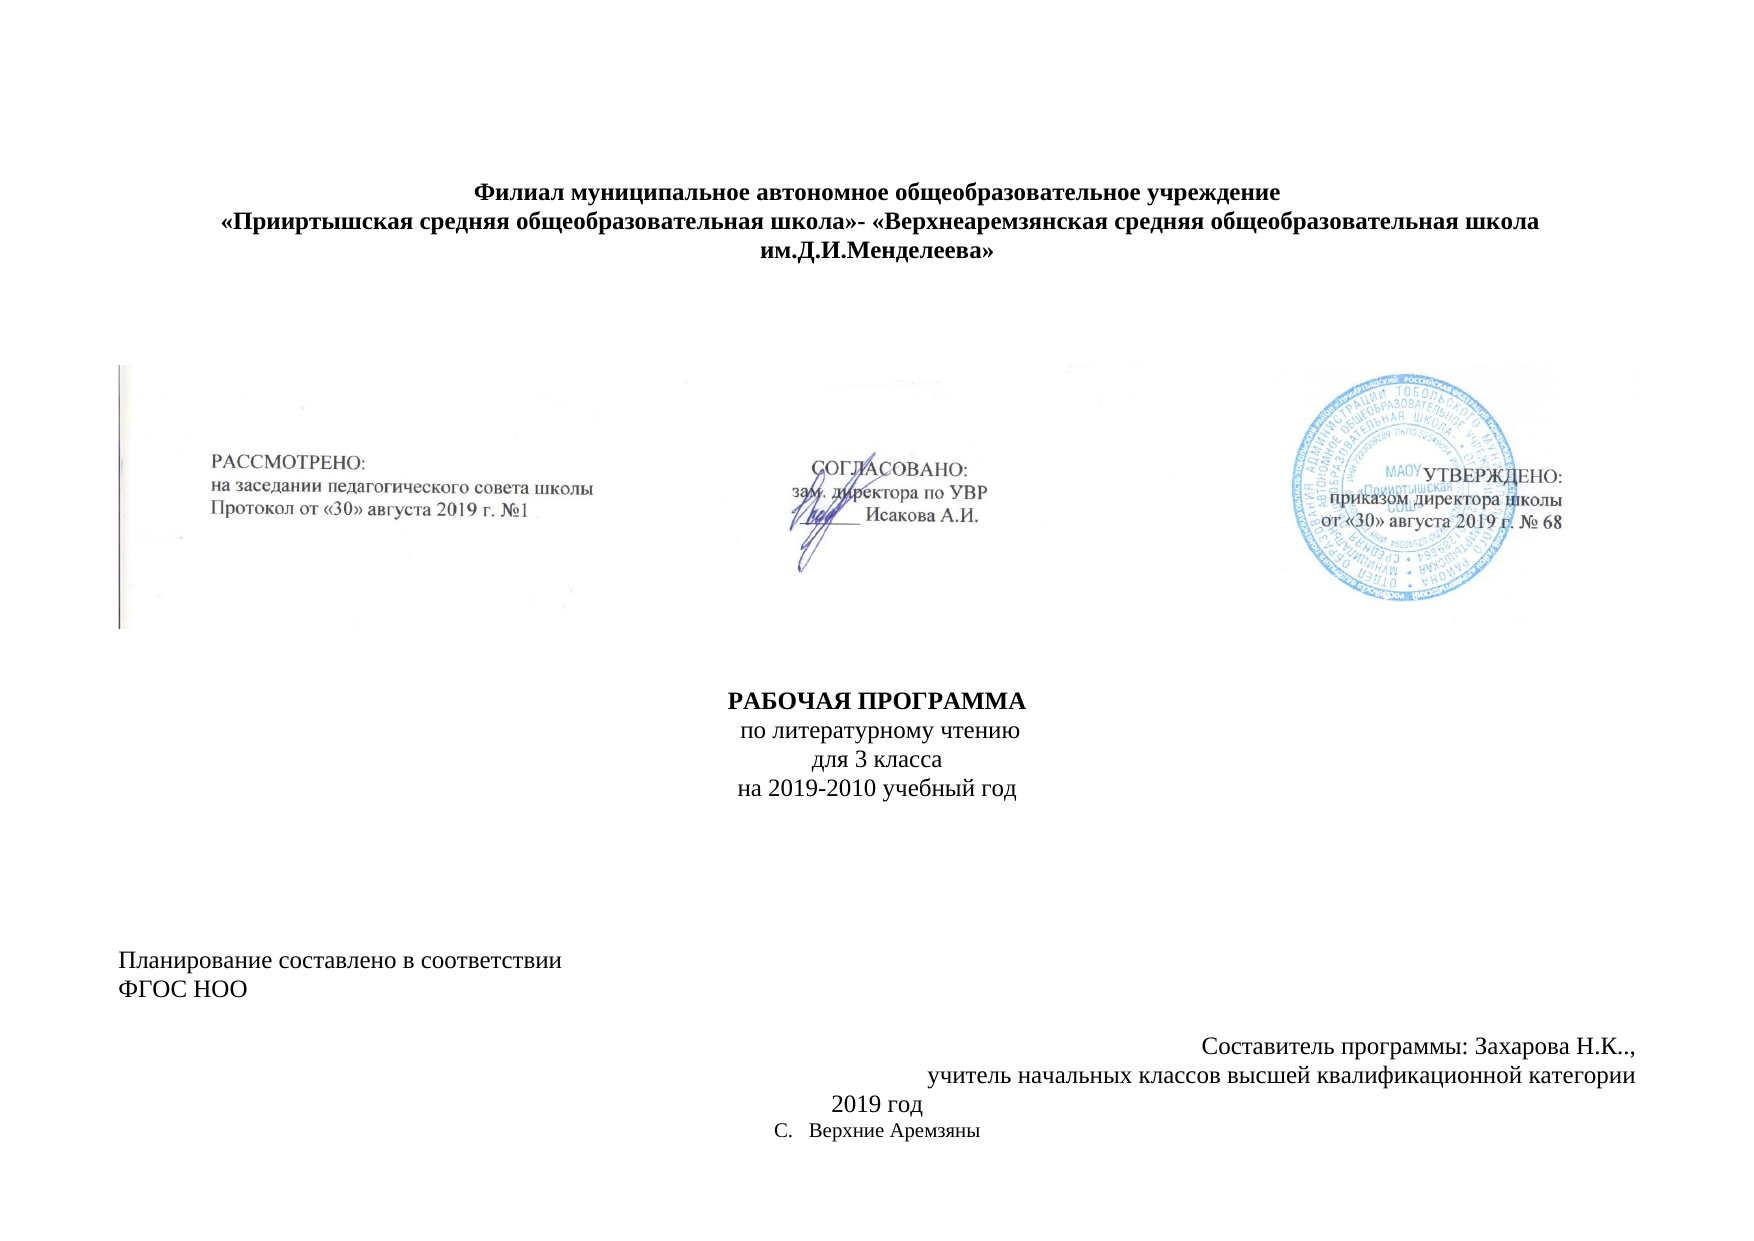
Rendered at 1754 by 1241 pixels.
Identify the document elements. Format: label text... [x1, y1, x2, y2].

text ФГОС НОО [118, 974, 1636, 1003]
text С. Верхние Аремзяны [118, 1118, 1636, 1142]
text 2019 год [118, 1089, 1636, 1118]
text Планирование составлено в соответствии [118, 945, 1636, 974]
text Составитель программы: Захарова Н.К.., [118, 1031, 1636, 1060]
text учитель начальных классов высшей квалификационной категории [118, 1060, 1636, 1089]
text для 3 класса [118, 744, 1636, 773]
text Филиал муниципальное автономное общеобразовательное учреждение [118, 177, 1636, 206]
text РАБОЧАЯ ПРОГРАММА [118, 686, 1636, 715]
picture [118, 365, 1636, 629]
text на 2019-2010 учебный год [118, 773, 1636, 801]
text «Прииртышская средняя общеобразовательная школа»- «Верхнеаремзянская средняя общеобразовательная школа им.Д.И.Менделеева» [118, 206, 1636, 263]
text по литературному чтению [118, 715, 1636, 744]
